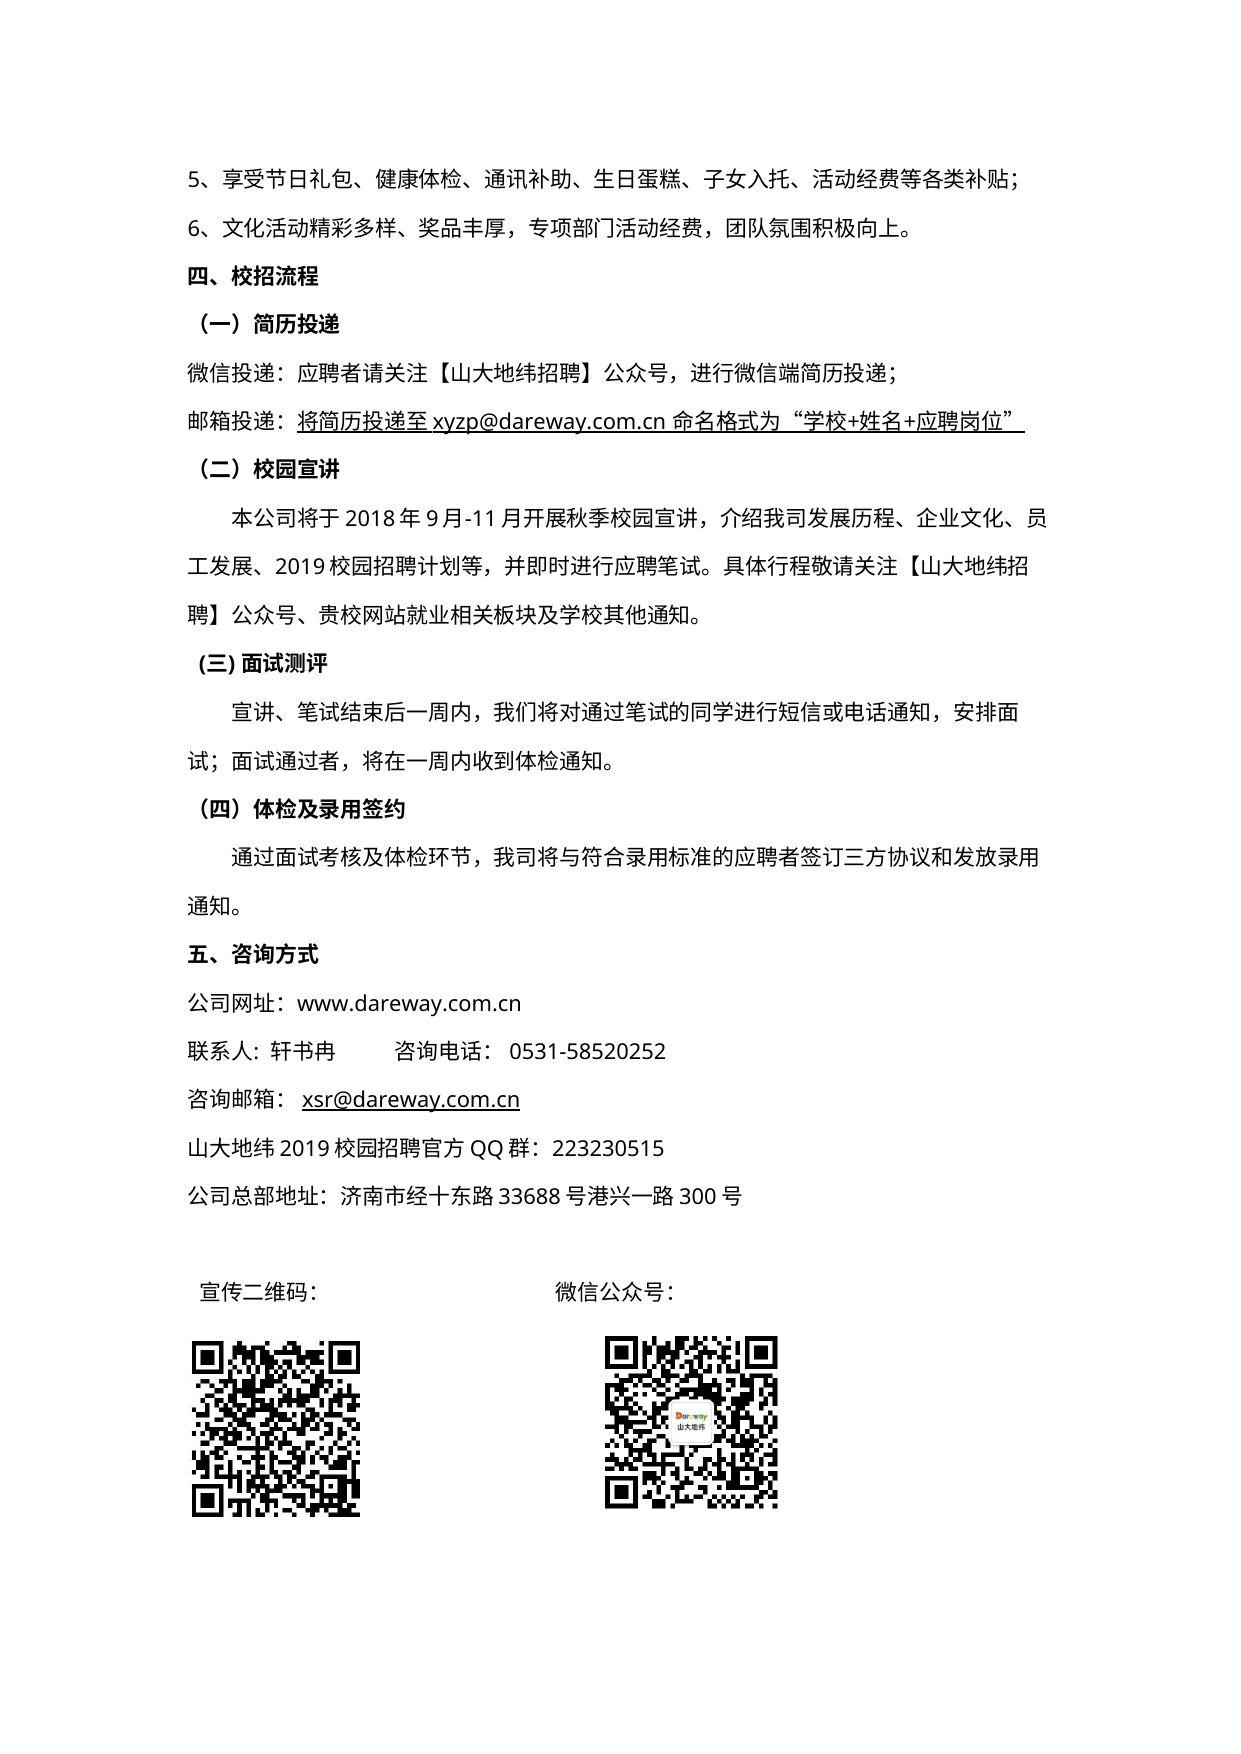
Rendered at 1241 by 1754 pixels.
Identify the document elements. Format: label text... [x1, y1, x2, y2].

text （四）体检及录用签约 [187, 792, 1053, 824]
text 邮箱投递：将简历投递至xyzp@dareway.com.cn 命名格式为“学校+姓名+应聘岗位” [187, 404, 1053, 436]
text 通过面试考核及体检环节，我司将与符合录用标准的应聘者签订三方协议和发放录用通知。 [187, 840, 1053, 921]
text 山大地纬2019校园招聘官方QQ群：223230515 [187, 1130, 1053, 1163]
text 五、咨询方式 [187, 937, 1053, 969]
text 咨询邮箱： xsr@dareway.com.cn [187, 1082, 1053, 1114]
text 公司总部地址：济南市经十东路33688号港兴一路300号 [187, 1179, 1053, 1211]
text 四、校招流程 [187, 259, 1053, 291]
text 宣讲、笔试结束后一周内，我们将对通过笔试的同学进行短信或电话通知，安排面试；面试通过者，将在一周内收到体检通知。 [187, 694, 1053, 776]
picture [591, 1322, 791, 1522]
text 本公司将于2018年9月-11月开展秋季校园宣讲，介绍我司发展历程、企业文化、员工发展、2019校园招聘计划等，并即时进行应聘笔试。具体行程敬请关注【山大地纬招聘】公众号、贵校网站就业相关板块及学校其他通知。 [187, 500, 1053, 630]
text (三) 面试测评 [187, 646, 1053, 679]
text 微信投递：应聘者请关注【山大地纬招聘】公众号，进行微信端简历投递； [187, 355, 1053, 388]
text 宣传二维码： 微信公众号： [187, 1274, 1053, 1307]
text （一）简历投递 [187, 307, 1053, 339]
list 6、文化活动精彩多样、奖品丰厚，专项部门活动经费，团队氛围积极向上。 [187, 210, 1053, 243]
text 联系人: 轩书冉 咨询电话： 0531-58520252 [187, 1034, 1053, 1066]
text 公司网址：www.dareway.com.cn [187, 985, 1053, 1018]
text （二）校园宣讲 [187, 452, 1053, 484]
list 5、享受节日礼包、健康体检、通讯补助、生日蛋糕、子女入托、活动经费等各类补贴； [187, 162, 1053, 194]
picture [187, 1336, 365, 1522]
